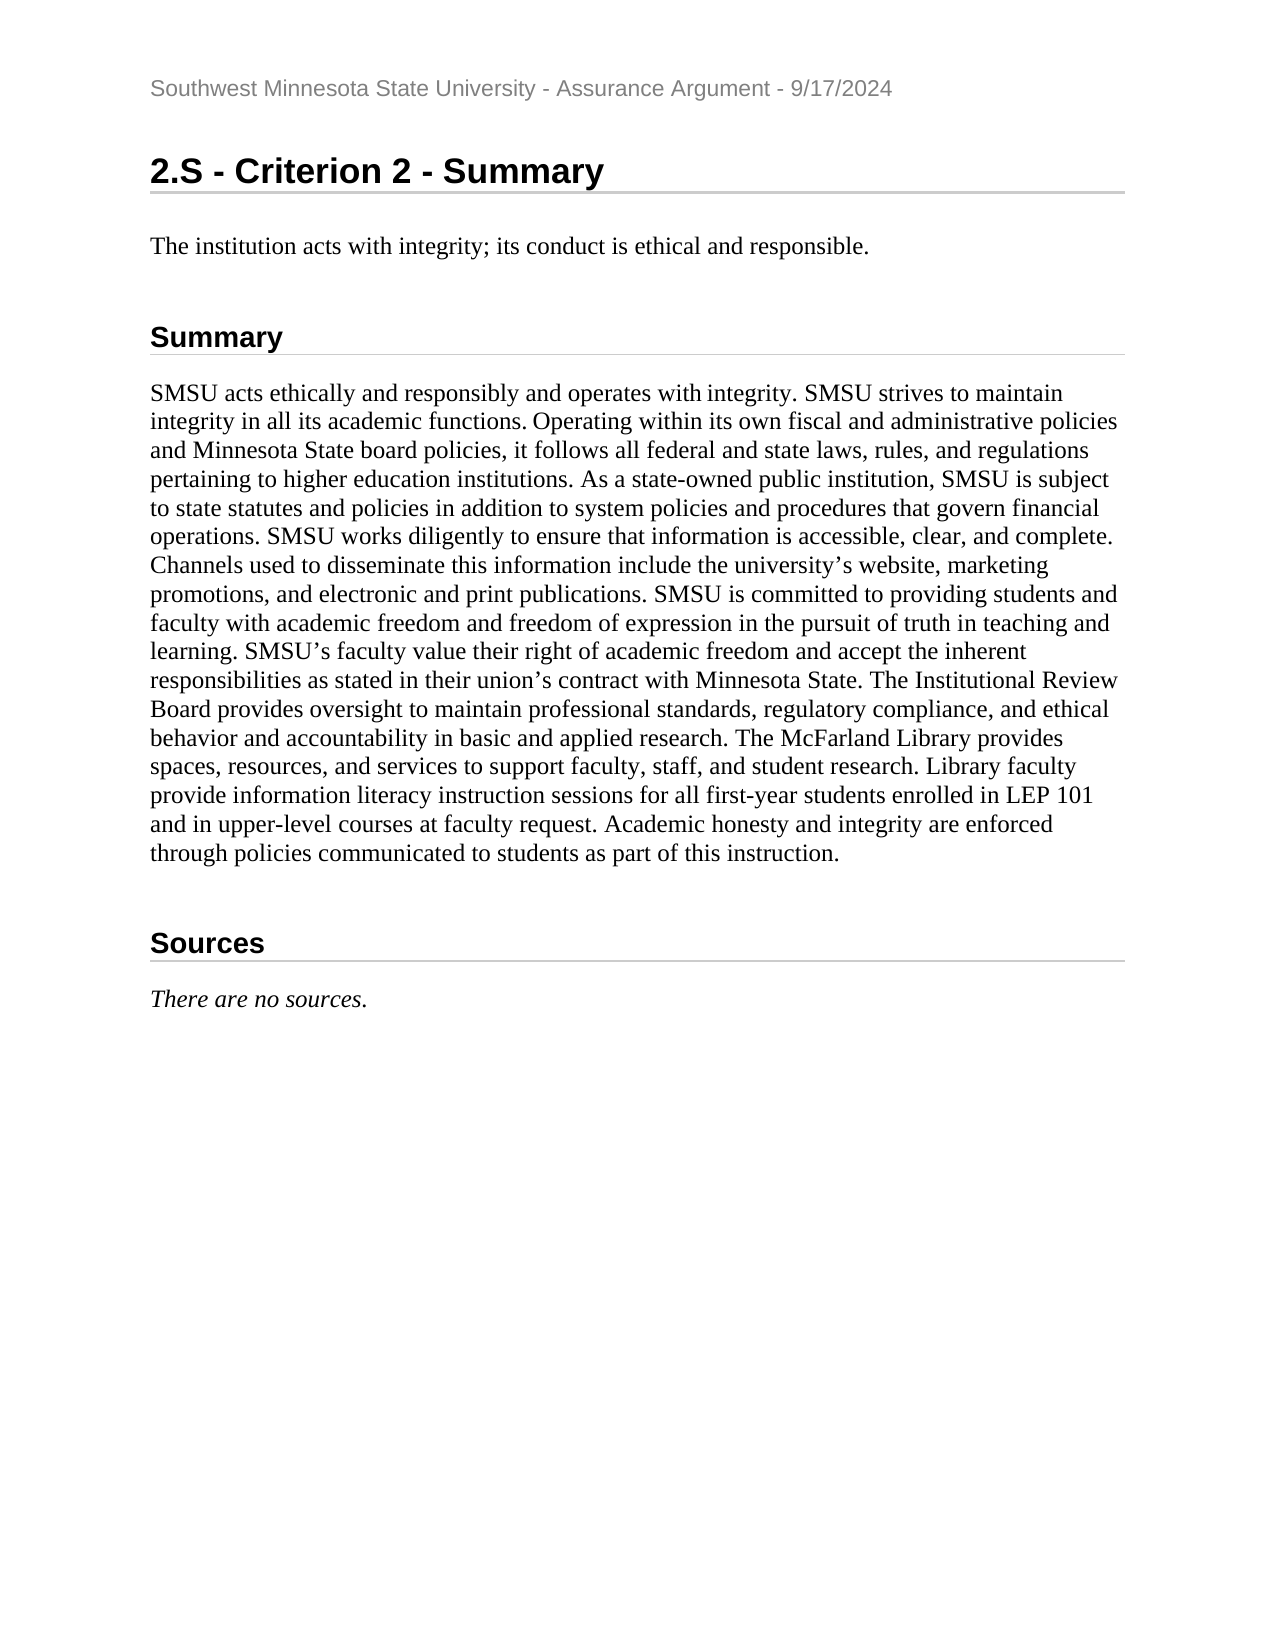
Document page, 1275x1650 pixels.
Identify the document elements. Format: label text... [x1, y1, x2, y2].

text There are no sources. [150, 984, 1125, 1013]
text The institution acts with integrity; its conduct is ethical and responsible. [150, 231, 1125, 260]
subtitle Summary [150, 320, 1125, 354]
subtitle Sources [150, 926, 1125, 960]
text SMSU acts ethically and responsibly and operates with integrity. SMSU strives to maintain integrity in all its academic functions. Operating within its own fiscal and administrative policies and Minnesota State board policies, it follows all federal and state laws, rules, and regulations pertaining to higher education institutions. As a state-owned public institution, SMSU is subject to state statutes and policies in addition to system policies and procedures that govern financial operations. SMSU works diligently to ensure that information is accessible, clear, and complete. Channels used to disseminate this information include the university’s website, marketing promotions, and electronic and print publications. SMSU is committed to providing students and faculty with academic freedom and freedom of expression in the pursuit of truth in teaching and learning. SMSU’s faculty value their right of academic freedom and accept the inherent responsibilities as stated in their union’s contract with Minnesota State. The Institutional Review Board provides oversight to maintain professional standards, regulatory compliance, and ethical behavior and accountability in basic and applied research. The McFarland Library provides spaces, resources, and services to support faculty, staff, and student research. Library faculty provide information literacy instruction sessions for all first-year students enrolled in LEP 101 and in upper-level courses at faculty request. Academic honesty and integrity are enforced through policies communicated to students as part of this instruction. [150, 378, 1125, 866]
subtitle 2.S - Criterion 2 - Summary [150, 150, 1125, 191]
